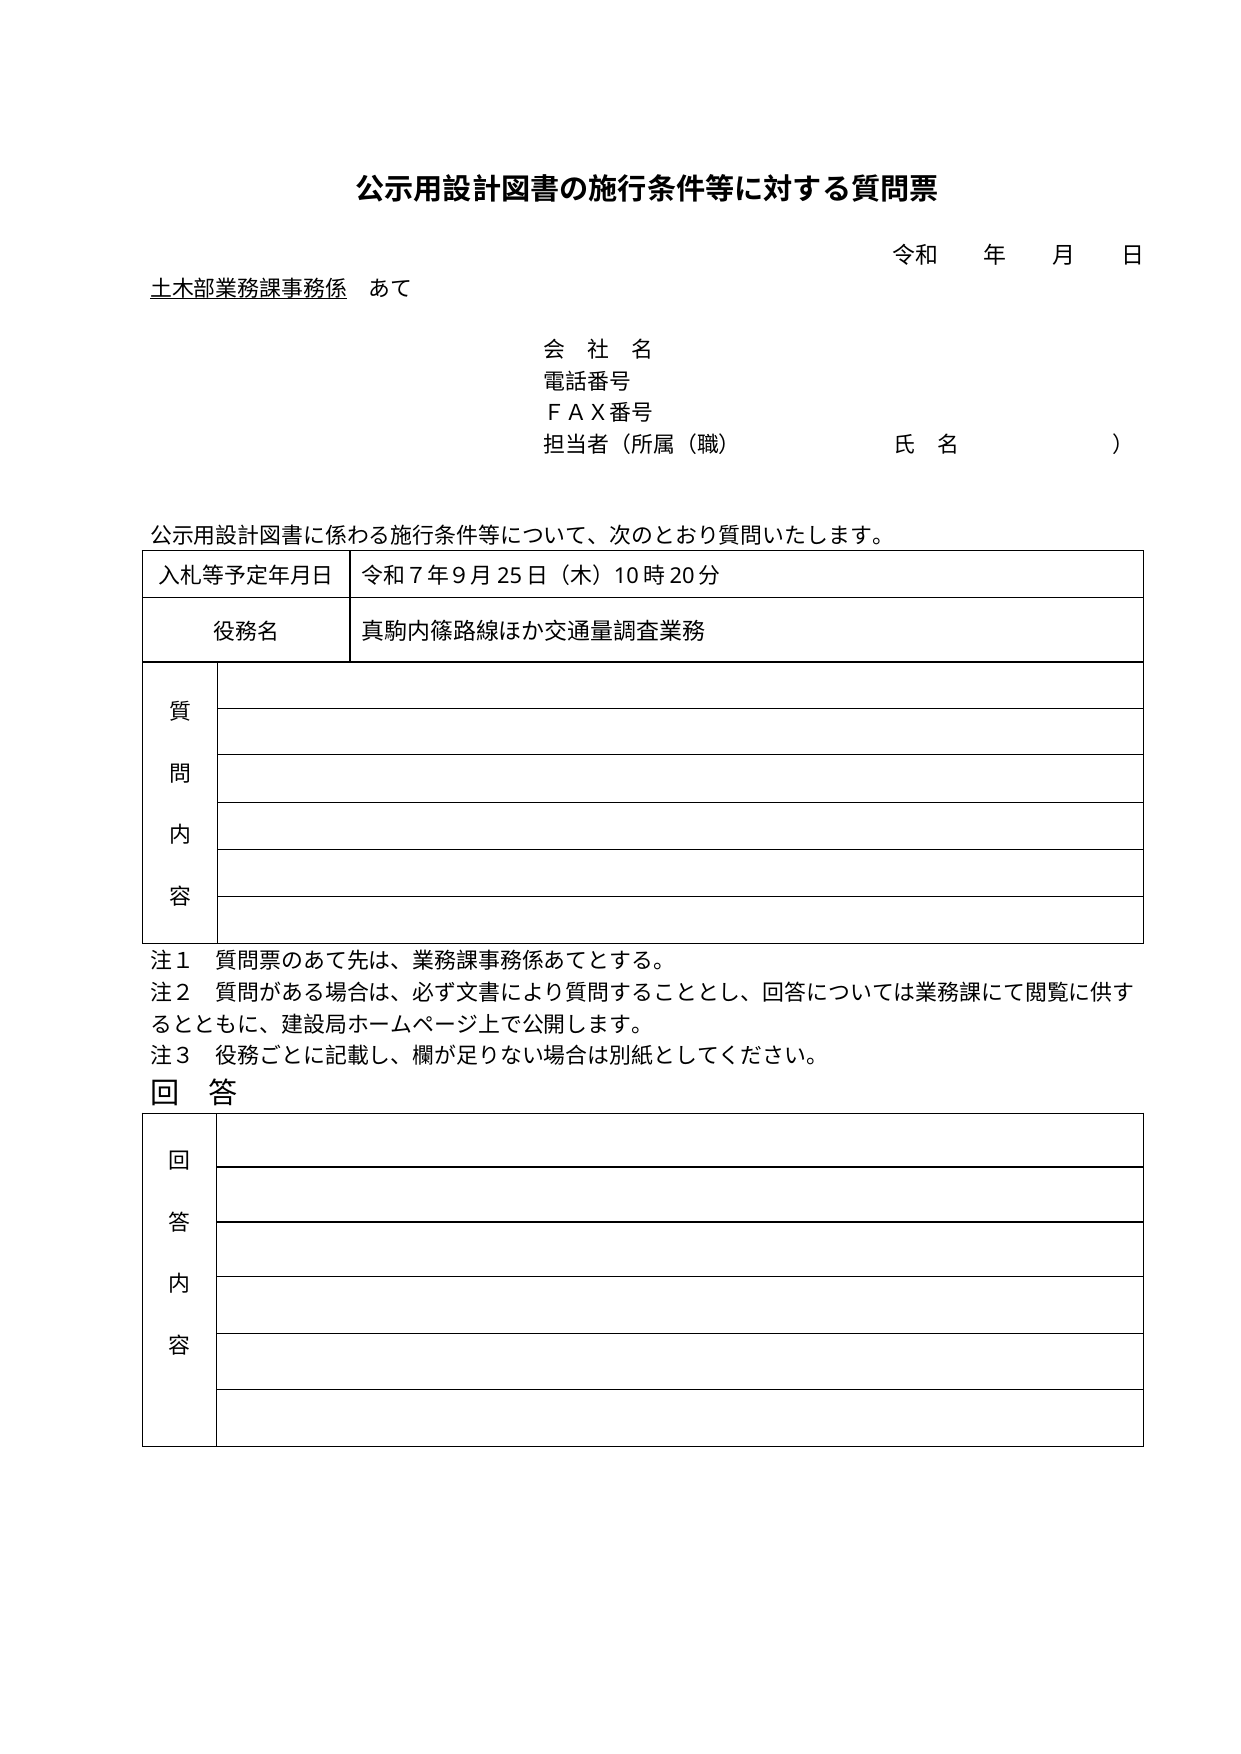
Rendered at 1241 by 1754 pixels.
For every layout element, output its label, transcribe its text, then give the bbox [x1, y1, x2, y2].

table_cell [218, 803, 1143, 849]
text 令和 年 月 日 [150, 237, 1144, 271]
table_cell [217, 1223, 1143, 1276]
table_cell 役務名 [143, 598, 349, 661]
table_cell [217, 1277, 1143, 1333]
text 注２ 質問がある場合は、必ず文書により質問することとし、回答については業務課にて閲覧に供するとともに、建設局ホームページ上で公開します。 [150, 975, 1144, 1038]
text 電話番号 [150, 364, 1144, 395]
table_cell 真駒内篠路線ほか交通量調査業務 [351, 598, 1143, 661]
table_cell 質 問 内 容 [143, 663, 217, 942]
text 公示用設計図書の施行条件等に対する質問票 [150, 165, 1144, 208]
table_cell [217, 1334, 1143, 1388]
table_header [217, 1114, 1143, 1166]
table_cell [218, 850, 1143, 896]
table_header 回 答 内 容 [143, 1114, 216, 1446]
text 注３ 役務ごとに記載し、欄が足りない場合は別紙としてください。 [150, 1038, 1144, 1070]
text 土木部業務課事務係 あて [150, 271, 1144, 302]
text 注１ 質問票のあて先は、業務課事務係あてとする。 [150, 944, 1144, 975]
text 回 答 [150, 1070, 1144, 1112]
table_cell [218, 897, 1143, 942]
table_cell [218, 755, 1143, 802]
text 担当者（所属（職） 氏 名 ） [150, 427, 1144, 459]
table_header 入札等予定年月日 [143, 551, 349, 597]
text 公示用設計図書に係わる施行条件等について、次のとおり質問いたします。 [150, 518, 1144, 550]
table_cell [218, 709, 1143, 754]
table_header 令和７年９月25日（木）10時20分 [351, 551, 1143, 597]
table_cell [218, 663, 1143, 707]
text 会 社 名 [150, 332, 1144, 364]
text ＦＡＸ番号 [150, 395, 1144, 427]
table_cell [217, 1168, 1143, 1221]
table_cell [217, 1390, 1143, 1446]
